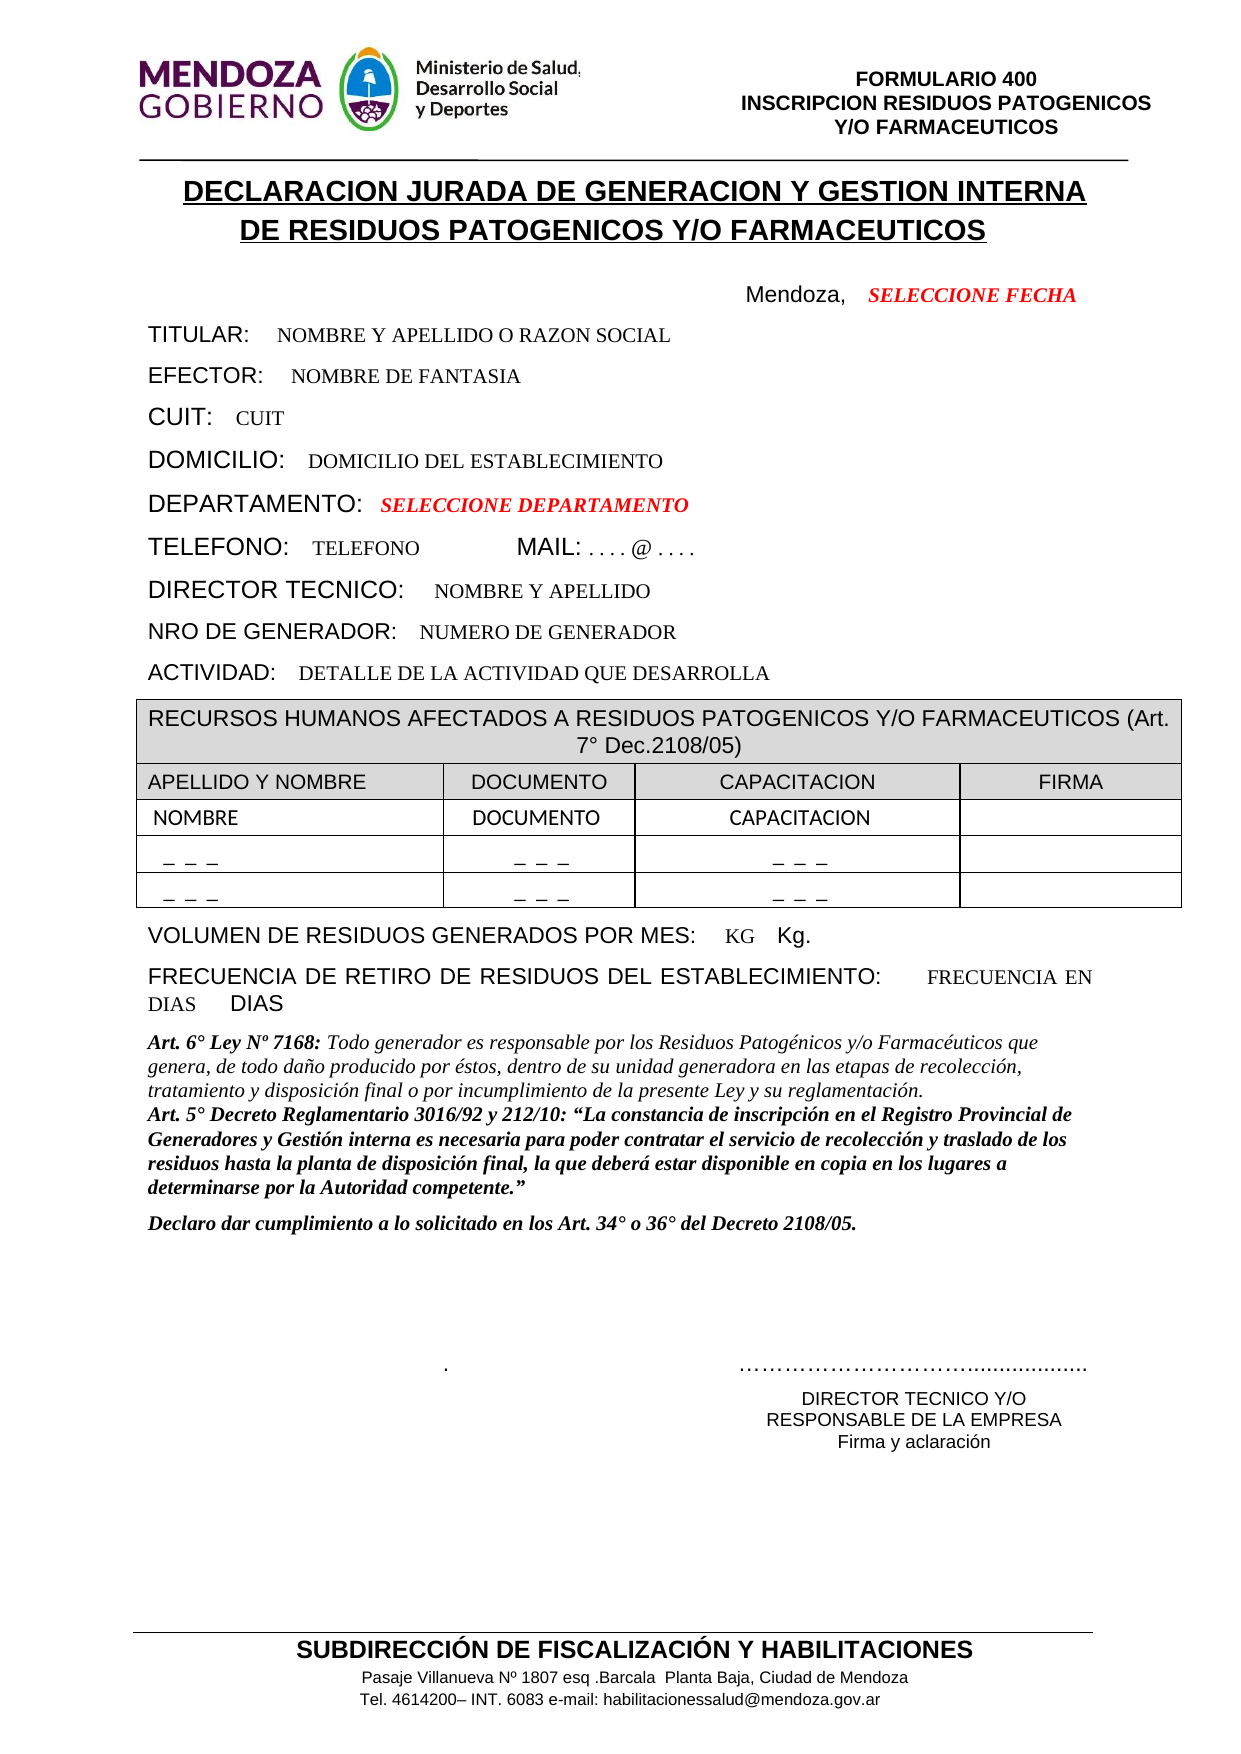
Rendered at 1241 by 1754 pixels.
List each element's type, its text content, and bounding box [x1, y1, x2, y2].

table_cell FIRMA [961, 764, 1181, 799]
table_cell [636, 800, 959, 835]
table_cell [444, 800, 634, 835]
table_cell [636, 873, 959, 907]
table_cell APELLIDO Y NOMBRE [137, 764, 443, 799]
text EFECTOR: [148, 362, 1092, 388]
text DECLARACION JURADA DE GENERACION Y GESTION INTERNA DE RESIDUOS PATOGENICOS Y/O FARMACEUTICOS [133, 174, 1093, 246]
table_cell [961, 836, 1181, 872]
table_cell CAPACITACION [636, 764, 959, 799]
text DEPARTAMENTO: [148, 488, 1092, 517]
table_cell [636, 836, 959, 872]
text NRO DE GENERADOR: [148, 618, 1092, 644]
text Declaro dar cumplimiento a lo solicitado en los Art. 34° o 36° del Decreto 2108/05. [148, 1211, 1092, 1235]
text ACTIVIDAD: [148, 659, 1092, 685]
text . …………………………................... [369, 1350, 1092, 1376]
text CUIT: [148, 402, 1092, 431]
table_cell [961, 873, 1181, 907]
table_cell [444, 873, 634, 907]
text Mendoza, [148, 281, 1092, 308]
table_cell DOCUMENTO [444, 764, 634, 799]
text DIRECTOR TECNICO: [148, 575, 1092, 603]
text Art. 6° Ley Nº 7168: Todo generador es responsable por los Residuos Patogénicos y/o Farmacéuticos que genera, de todo daño producido por éstos, dentro de su unidad generadora en las etapas de recolección, tratamiento y disposición final o por incumplimiento de la presente Ley y su reglamentación. [148, 1030, 1092, 1102]
text DOMICILIO: [148, 445, 1092, 474]
text Art. 5° Decreto Reglamentario 3016/92 y 212/10: “La constancia de inscripción en el Registro Provincial de Generadores y Gestión interna es necesaria para poder contratar el servicio de recolección y traslado de los residuos hasta la planta de disposición final, la que deberá estar disponible en copia en los lugares a determinarse por la Autoridad competente.” [148, 1102, 1092, 1199]
table_cell [961, 800, 1181, 835]
table_cell [137, 873, 443, 907]
table_cell [137, 800, 443, 835]
picture [139, 47, 581, 131]
table_cell [444, 836, 634, 872]
text FRECUENCIA DE RETIRO DE RESIDUOS DEL ESTABLECIMIENTO: DIAS [148, 963, 1092, 1016]
text VOLUMEN DE RESIDUOS GENERADOS POR MES: Kg. [148, 922, 1092, 949]
table_cell [137, 836, 443, 872]
text TELEFONO: MAIL: @ [148, 532, 1092, 560]
text TITULAR: [148, 321, 1092, 347]
table_header RECURSOS HUMANOS AFECTADOS A RESIDUOS PATOGENICOS Y/O FARMACEUTICOS (Art. 7° Dec.2108/05) [137, 700, 1181, 763]
